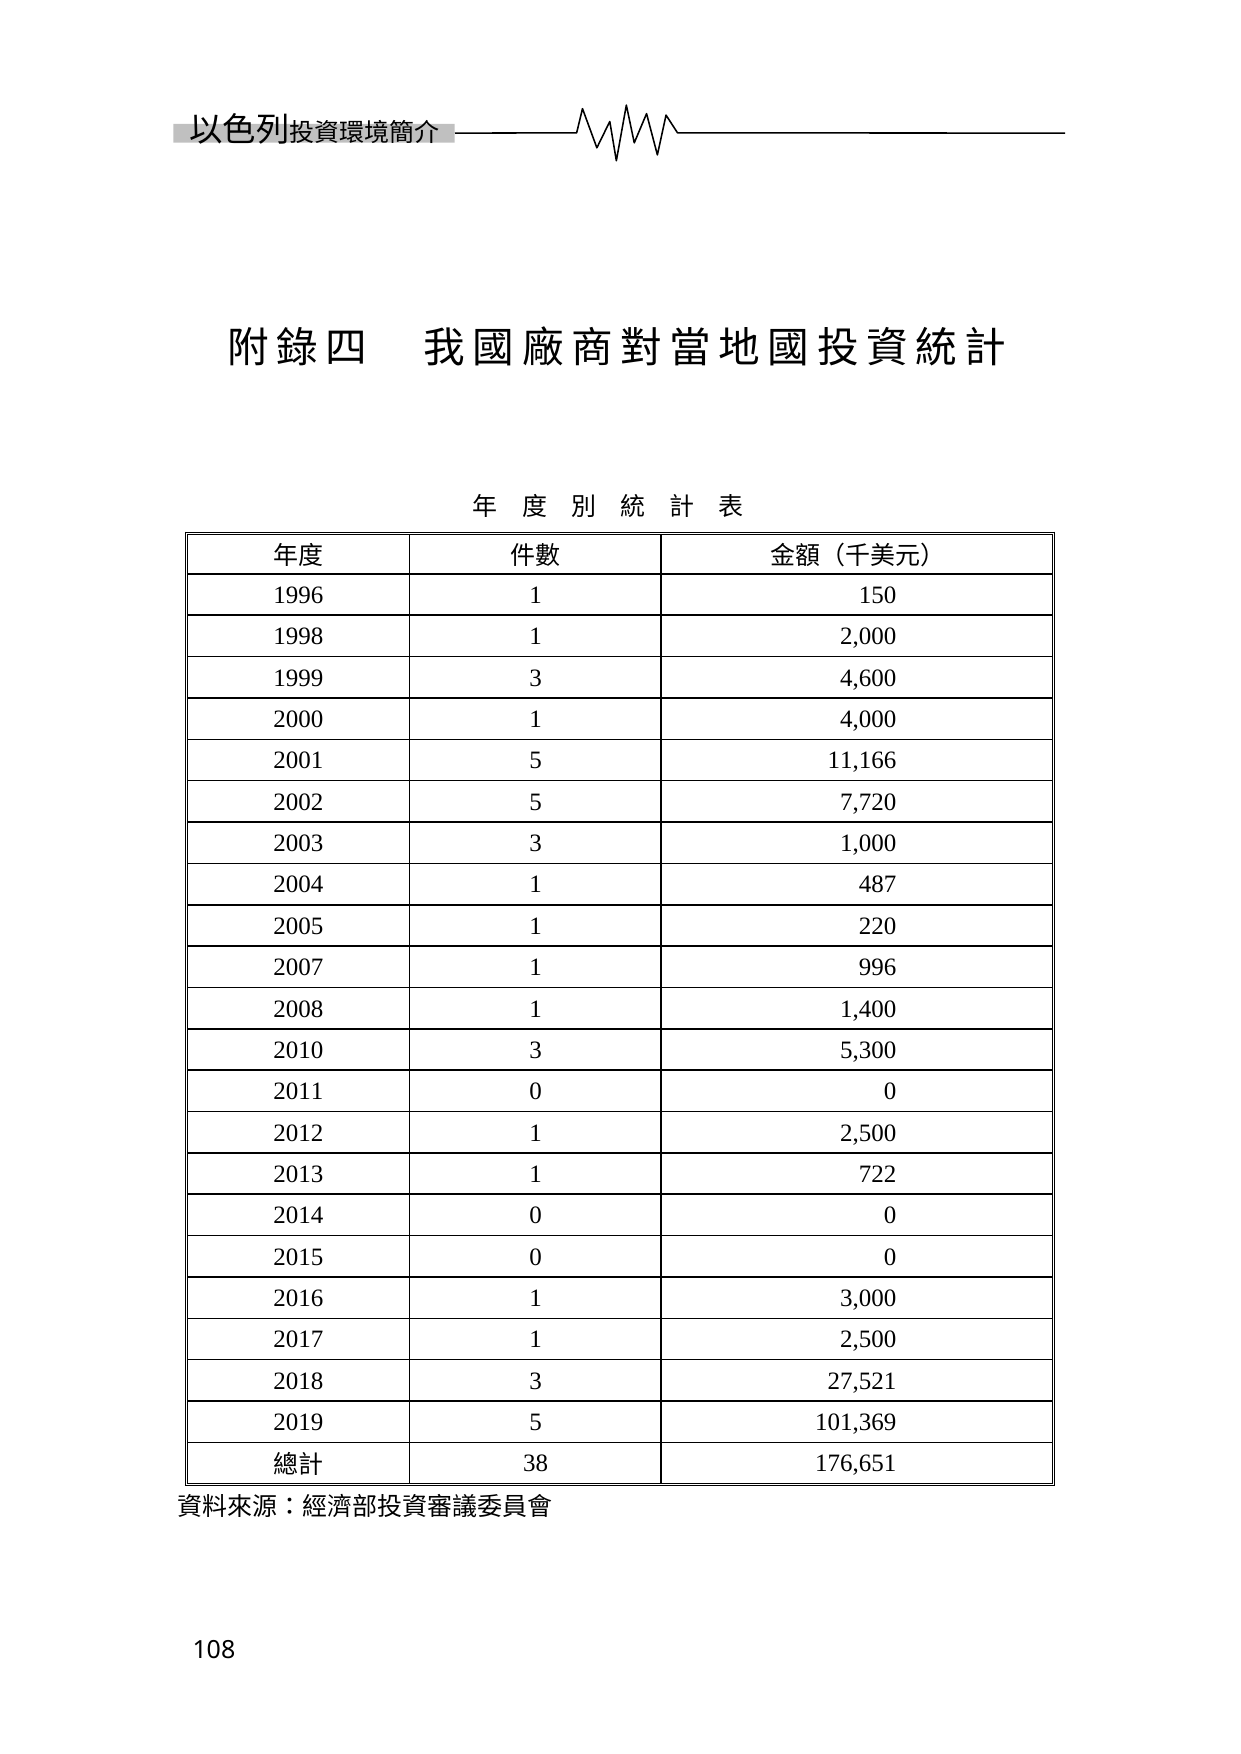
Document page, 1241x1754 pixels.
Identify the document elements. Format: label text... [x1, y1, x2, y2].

table_cell 1 [410, 616, 660, 656]
table_cell 2012 [188, 1112, 409, 1152]
table_cell 2003 [188, 823, 409, 862]
table_header 年度 [188, 535, 409, 573]
table_cell 1 [410, 699, 660, 738]
table_cell 總計 [188, 1443, 409, 1483]
table_header 件數 [410, 535, 660, 573]
table_cell 3 [410, 657, 660, 697]
table_cell 1 [410, 947, 660, 987]
table_cell 1 [410, 575, 660, 614]
table_cell 2013 [188, 1154, 409, 1193]
table_cell 996 [662, 947, 1052, 987]
table_cell 3,000 [662, 1278, 1052, 1317]
table_cell 487 [662, 864, 1052, 904]
table_cell 2019 [188, 1402, 409, 1441]
table_cell 2,000 [662, 616, 1052, 656]
table_cell 0 [410, 1071, 660, 1111]
table_cell 4,000 [662, 699, 1052, 738]
table_cell 2007 [188, 947, 409, 987]
table_cell 11,166 [662, 740, 1052, 780]
table_cell 3 [410, 1360, 660, 1400]
table_cell 1 [410, 988, 660, 1028]
table_cell 3 [410, 1030, 660, 1069]
table_cell 1996 [188, 575, 409, 614]
table_cell 1,000 [662, 823, 1052, 862]
text 年度別統計表 [178, 478, 1063, 532]
table_cell 2008 [188, 988, 409, 1028]
text 附錄四 我國廠商對當地國投資統計 [178, 291, 1063, 398]
table_cell 7,720 [662, 781, 1052, 821]
table_cell 0 [410, 1195, 660, 1235]
table_cell 2017 [188, 1319, 409, 1359]
table_cell 2,500 [662, 1319, 1052, 1359]
text 資料來源：經濟部投資審議委員會 [178, 1486, 1063, 1522]
table_cell 2004 [188, 864, 409, 904]
table_header 金額（千美元） [662, 535, 1052, 573]
table_cell 27,521 [662, 1360, 1052, 1400]
table_cell 722 [662, 1154, 1052, 1193]
table_cell 2018 [188, 1360, 409, 1400]
table_cell 2,500 [662, 1112, 1052, 1152]
table_cell 5 [410, 781, 660, 821]
table_cell 2001 [188, 740, 409, 780]
table_cell 0 [410, 1236, 660, 1276]
table_cell 2016 [188, 1278, 409, 1317]
table_cell 5 [410, 740, 660, 780]
table_cell 2015 [188, 1236, 409, 1276]
table_cell 1 [410, 1154, 660, 1193]
table_cell 1 [410, 1319, 660, 1359]
table_cell 3 [410, 823, 660, 862]
table_cell 1,400 [662, 988, 1052, 1028]
table_cell 4,600 [662, 657, 1052, 697]
table_cell 2002 [188, 781, 409, 821]
table_cell 1 [410, 1112, 660, 1152]
table_cell 2014 [188, 1195, 409, 1235]
table_cell 1 [410, 1278, 660, 1317]
table_cell 150 [662, 575, 1052, 614]
table_cell 5 [410, 1402, 660, 1441]
table_cell 1998 [188, 616, 409, 656]
table_cell 1 [410, 906, 660, 945]
table_cell 2011 [188, 1071, 409, 1111]
table_cell 101,369 [662, 1402, 1052, 1441]
table_cell 1999 [188, 657, 409, 697]
table_cell 220 [662, 906, 1052, 945]
table_cell 2000 [188, 699, 409, 738]
table_cell 38 [410, 1443, 660, 1483]
table_cell 2010 [188, 1030, 409, 1069]
table_cell 176,651 [662, 1443, 1052, 1483]
table_cell 0 [662, 1071, 1052, 1111]
table_cell 5,300 [662, 1030, 1052, 1069]
table_cell 1 [410, 864, 660, 904]
table_cell 0 [662, 1236, 1052, 1276]
table_cell 2005 [188, 906, 409, 945]
table_cell 0 [662, 1195, 1052, 1235]
